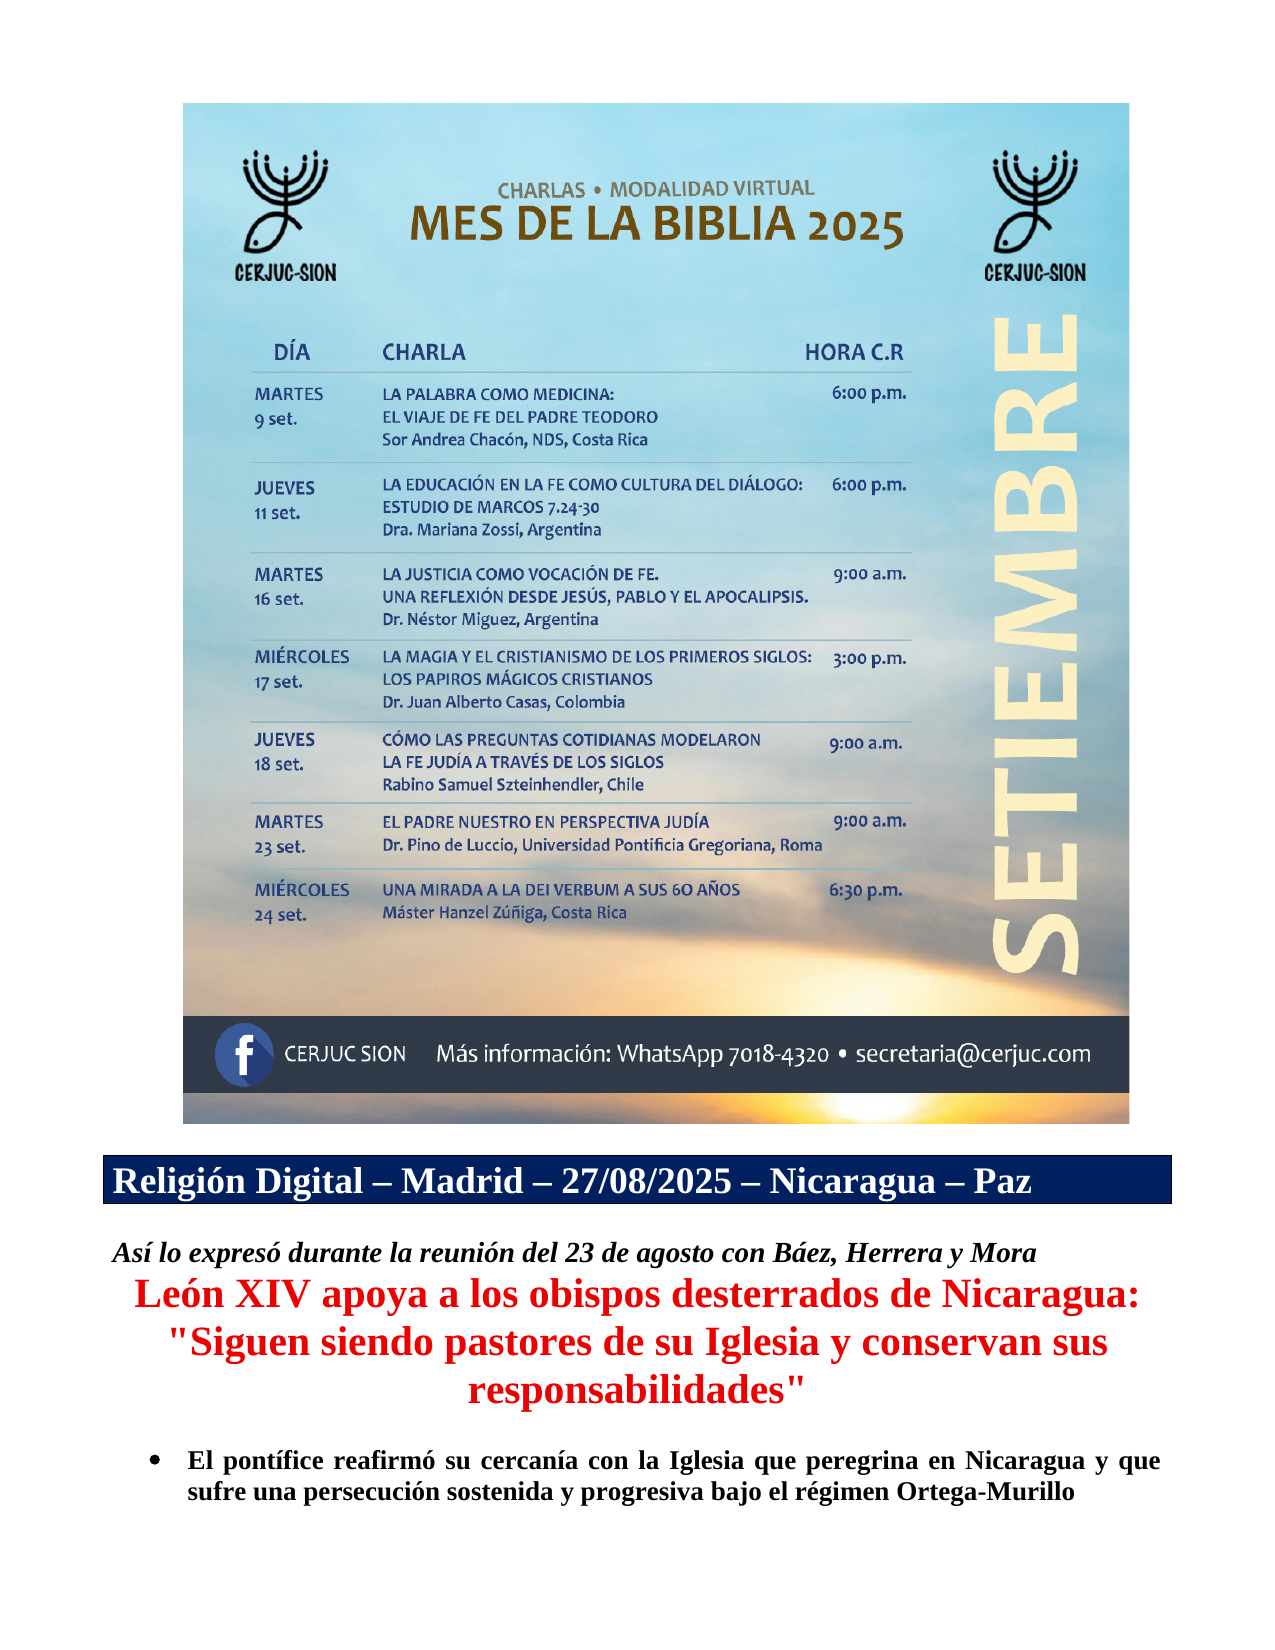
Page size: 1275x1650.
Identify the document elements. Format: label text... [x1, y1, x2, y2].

text Así lo expresó durante la reunión del 23 de agosto con Báez, Herrera y Mora [112, 1235, 1162, 1269]
list El pontífice reafirmó su cercanía con la Iglesia que peregrina en Nicaragua y que sufre una persecución sostenida y progresiva bajo el régimen Ortega-Murillo [150, 1444, 1162, 1506]
text León XIV apoya a los obispos desterrados de Nicaragua: "Siguen siendo pastores de su Iglesia y conservan sus responsabilidades" [112, 1269, 1162, 1413]
picture [183, 103, 1130, 1124]
text Religión Digital – Madrid – 27/08/2025 – Nicaragua – Paz [104, 1156, 1171, 1203]
